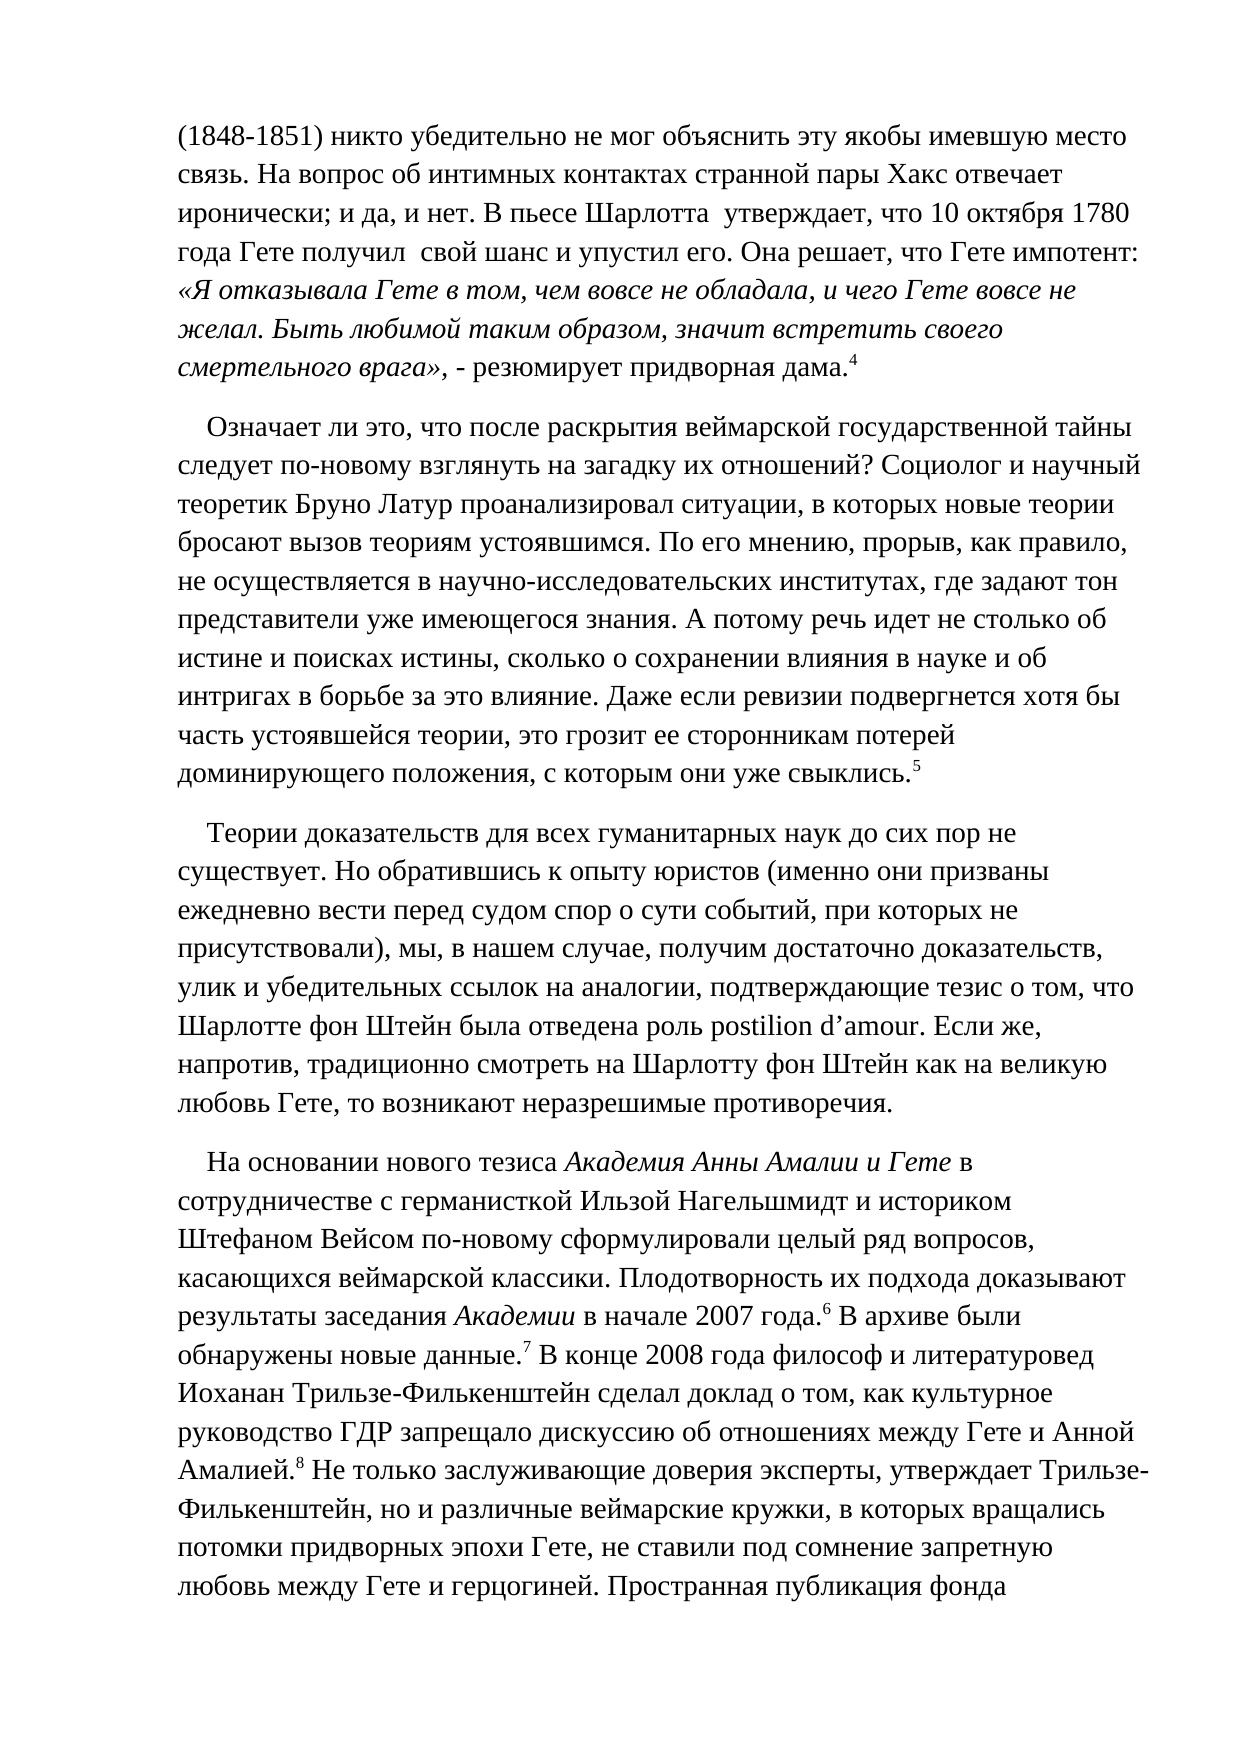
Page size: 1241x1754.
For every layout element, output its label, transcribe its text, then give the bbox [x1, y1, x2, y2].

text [177, 118, 1152, 383]
text Означает ли это, что после раскрытия веймарской государственной тайны следует по-новому взглянуть на загадку их отношений? Социолог и научный теоретик Бруно Латур проанализировал ситуации, в которых новые теории бросают вызов теориям устоявшимся. По его мнению, прорыв, как правило, не осуществляется в научно-исследовательских институтах, где задают тон представители уже имеющегося знания. А потому речь идет не столько об истине и поисках истины, сколько о сохранении влияния в науке и об интригах в борьбе за это влияние. Даже если ревизии подвергнется хотя бы часть устоявшейся теории, это грозит ее сторонникам потерей доминирующего положения, с которым они уже свыклись. [177, 409, 1152, 789]
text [177, 1144, 1152, 1602]
text Теории доказательств для всех гуманитарных наук до сих пор не существует. Но обратившись к опыту юристов (именно они призваны ежедневно вести перед судом спор о сути событий, при которых не присутствовали), мы, в нашем случае, получим достаточно доказательств, улик и убедительных ссылок на аналогии, подтверждающие тезис о том, что Шарлотте фон Штейн была отведена роль postilion d’amour. Если же, напротив, традиционно смотреть на Шарлотту фон Штейн как на великую любовь Гете, то возникают неразрешимые противоречия. [177, 815, 1152, 1118]
